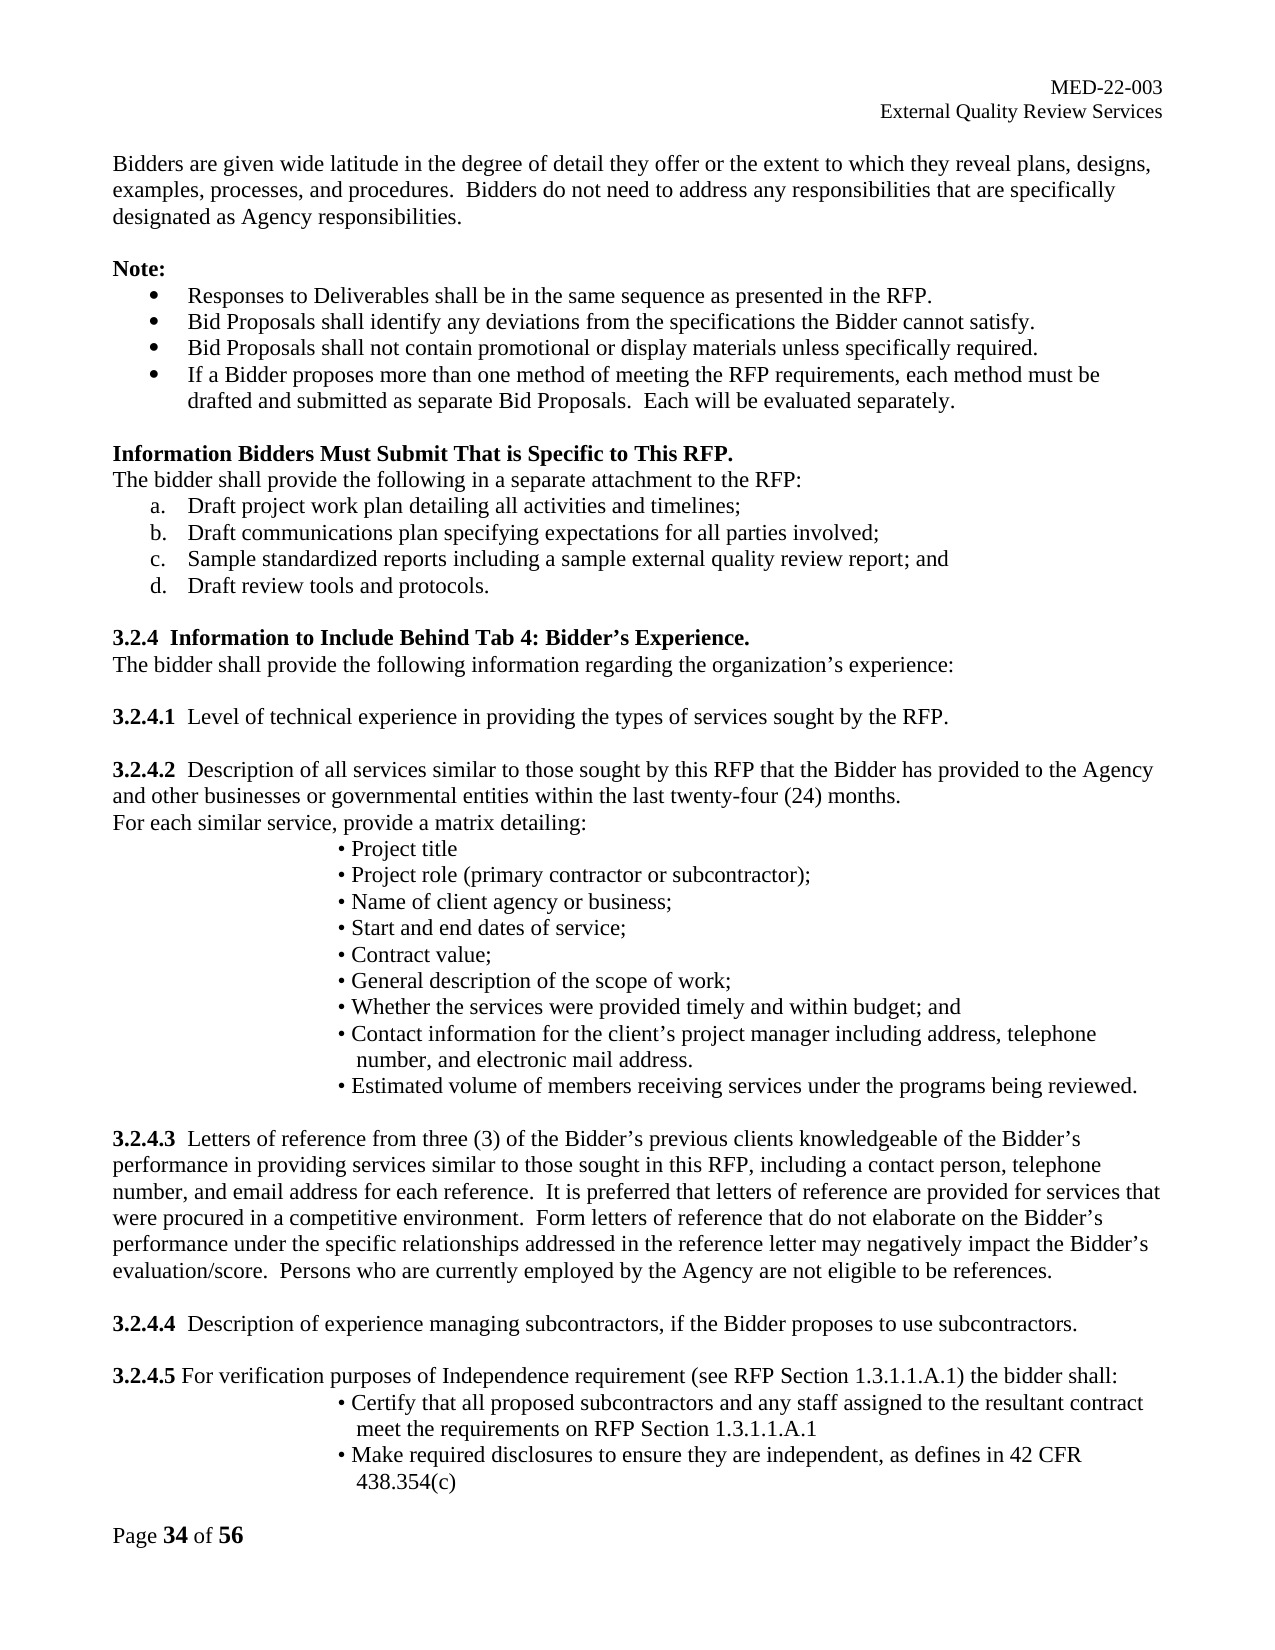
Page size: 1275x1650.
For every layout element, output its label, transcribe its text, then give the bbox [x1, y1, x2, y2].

list If a Bidder proposes more than one method of meeting the RFP requirements, each method must be drafted and submitted as separate Bid Proposals. Each will be evaluated separately. [150, 361, 1162, 413]
text • Name of client agency or business; [337, 888, 1162, 914]
text Bidders are given wide latitude in the degree of detail they offer or the extent to which they reveal plans, designs, examples, processes, and procedures. Bidders do not need to address any responsibilities that are specifically designated as Agency responsibilities. [112, 150, 1162, 229]
list Draft communications plan specifying expectations for all parties involved; [150, 519, 1162, 545]
text Information Bidders Must Submit That is Specific to This RFP. [112, 440, 1162, 466]
text 3.2.4.4 Description of experience managing subcontractors, if the Bidder proposes to use subcontractors. [112, 1309, 1162, 1336]
list Bid Proposals shall identify any deviations from the specifications the Bidder cannot satisfy. [150, 308, 1162, 334]
text • Contact information for the client’s project manager including address, telephone number, and electronic mail address. [337, 1020, 1162, 1072]
text • Estimated volume of members receiving services under the programs being reviewed. [337, 1072, 1162, 1099]
list Responses to Deliverables shall be in the same sequence as presented in the RFP. [150, 282, 1162, 308]
text 3.2.4.3 Letters of reference from three (3) of the Bidder’s previous clients knowledgeable of the Bidder’s performance in providing services similar to those sought in this RFP, including a contact person, telephone number, and email address for each reference. It is preferred that letters of reference are provided for services that were procured in a competitive environment. Form letters of reference that do not elaborate on the Bidder’s performance under the specific relationships addressed in the reference letter may negatively impact the Bidder’s evaluation/score. Persons who are currently employed by the Agency are not eligible to be references. [112, 1125, 1162, 1283]
text 3.2.4.2 Description of all services similar to those sought by this RFP that the Bidder has provided to the Agency and other businesses or governmental entities within the last twenty-four (24) months. [112, 756, 1162, 809]
text 3.2.4 Information to Include Behind Tab 4: Bidder’s Experience. [112, 624, 1162, 651]
text 3.2.4.5 For verification purposes of Independence requirement (see RFP Section 1.3.1.1.A.1) the bidder shall: [112, 1362, 1162, 1389]
text The bidder shall provide the following in a separate attachment to the RFP: [112, 466, 1162, 493]
text • Contract value; [337, 941, 1162, 967]
text • Make required disclosures to ensure they are independent, as defines in 42 CFR 438.354(c) [337, 1441, 1162, 1494]
text • Start and end dates of service; [337, 914, 1162, 941]
text • General description of the scope of work; [337, 967, 1162, 993]
text The bidder shall provide the following information regarding the organization’s experience: [112, 651, 1162, 677]
text • Project role (primary contractor or subcontractor); [337, 862, 1162, 888]
text • Project title [337, 835, 1162, 862]
text 3.2.4.1 Level of technical experience in providing the types of services sought by the RFP. [112, 703, 1162, 730]
list Bid Proposals shall not contain promotional or display materials unless specifically required. [150, 334, 1162, 361]
list Sample standardized reports including a sample external quality review report; and [150, 545, 1162, 572]
text Note: [112, 255, 1162, 282]
text For each similar service, provide a matrix detailing: [112, 809, 1162, 835]
list Draft review tools and protocols. [150, 572, 1162, 598]
text • Certify that all proposed subcontractors and any staff assigned to the resultant contract meet the requirements on RFP Section 1.3.1.1.A.1 [337, 1389, 1162, 1441]
list Draft project work plan detailing all activities and timelines; [150, 493, 1162, 519]
text • Whether the services were provided timely and within budget; and [337, 993, 1162, 1020]
